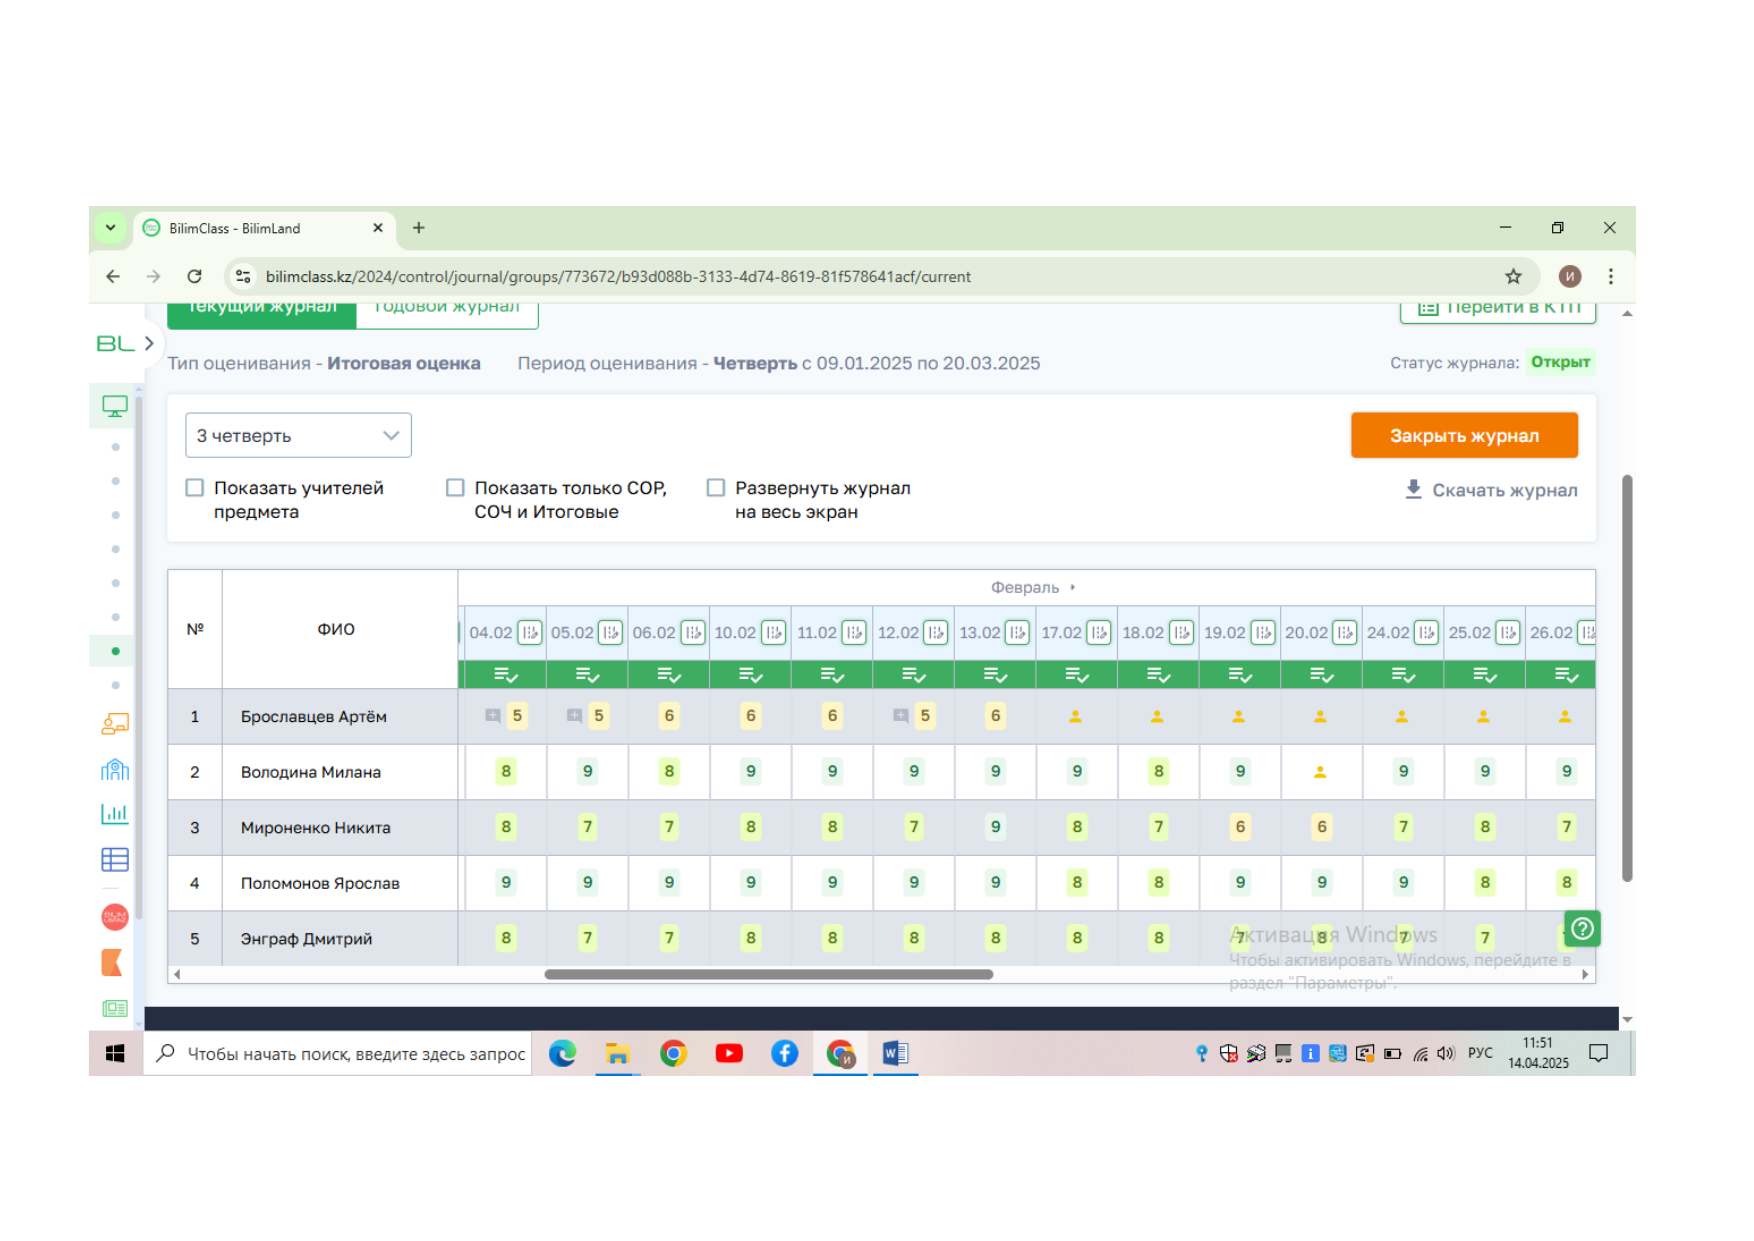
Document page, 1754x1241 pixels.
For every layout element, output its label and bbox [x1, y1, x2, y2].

picture [88, 206, 1636, 1076]
